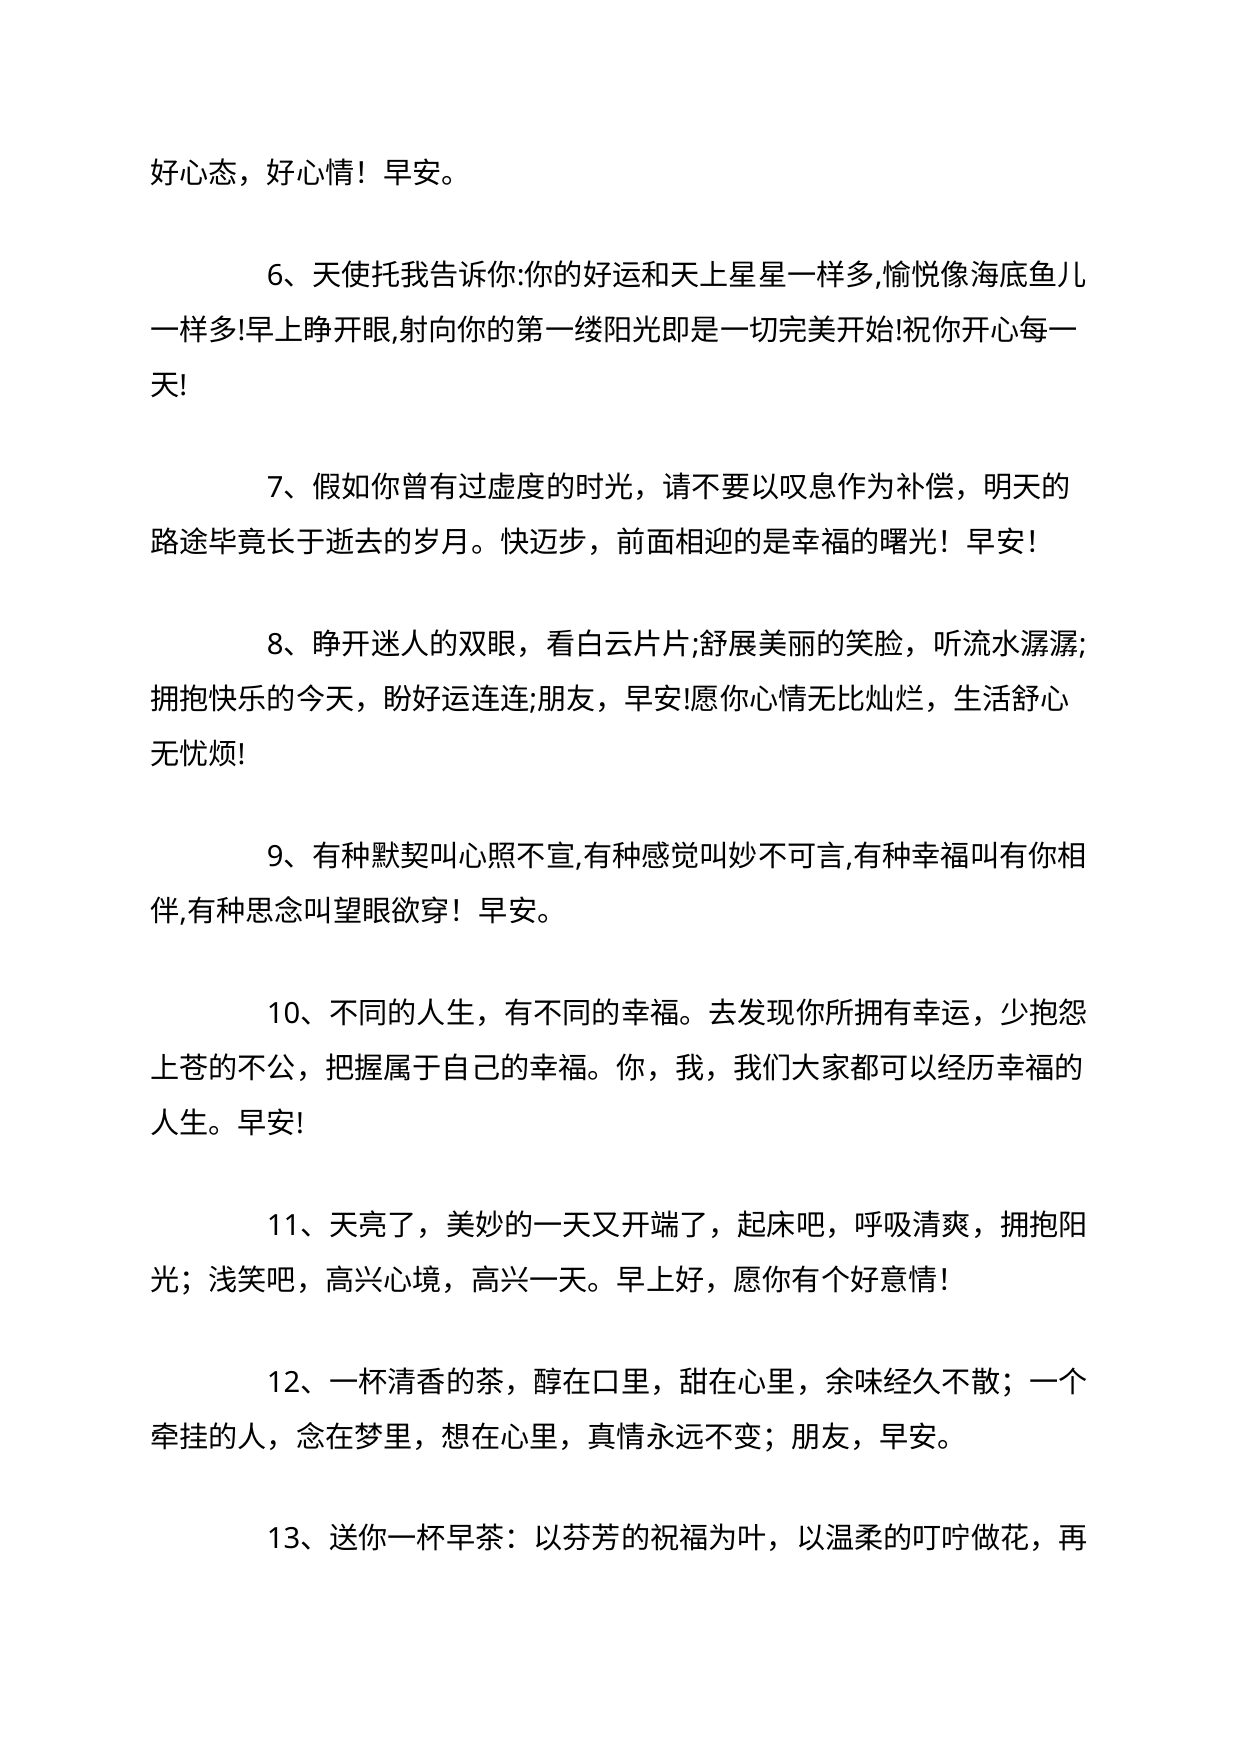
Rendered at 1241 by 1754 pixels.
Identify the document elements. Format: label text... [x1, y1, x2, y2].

text 11、天亮了，美妙的一天又开端了，起床吧，呼吸清爽，拥抱阳光；浅笑吧，高兴心境，高兴一天。早上好，愿你有个好意情！ [150, 1201, 1090, 1299]
text 7、假如你曾有过虚度的时光，请不要以叹息作为补偿，明天的路途毕竟长于逝去的岁月。快迈步，前面相迎的是幸福的曙光！早安！ [150, 464, 1090, 561]
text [150, 1515, 1090, 1557]
text 12、一杯清香的茶，醇在口里，甜在心里，余味经久不散；一个牵挂的人，念在梦里，想在心里，真情永远不变；朋友，早安。 [150, 1358, 1090, 1455]
text 8、睁开迷人的双眼，看白云片片;舒展美丽的笑脸，听流水潺潺;拥抱快乐的今天，盼好运连连;朋友，早安!愿你心情无比灿烂，生活舒心无忧烦! [150, 621, 1090, 773]
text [150, 150, 1090, 192]
text 6、天使托我告诉你:你的好运和天上星星一样多,愉悦像海底鱼儿一样多!早上睁开眼,射向你的第一缕阳光即是一切完美开始!祝你开心每一天! [150, 252, 1090, 404]
text 9、有种默契叫心照不宣,有种感觉叫妙不可言,有种幸福叫有你相伴,有种思念叫望眼欲穿！早安。 [150, 832, 1090, 930]
text 10、不同的人生，有不同的幸福。去发现你所拥有幸运，少抱怨上苍的不公，把握属于自己的幸福。你，我，我们大家都可以经历幸福的人生。早安! [150, 989, 1090, 1142]
